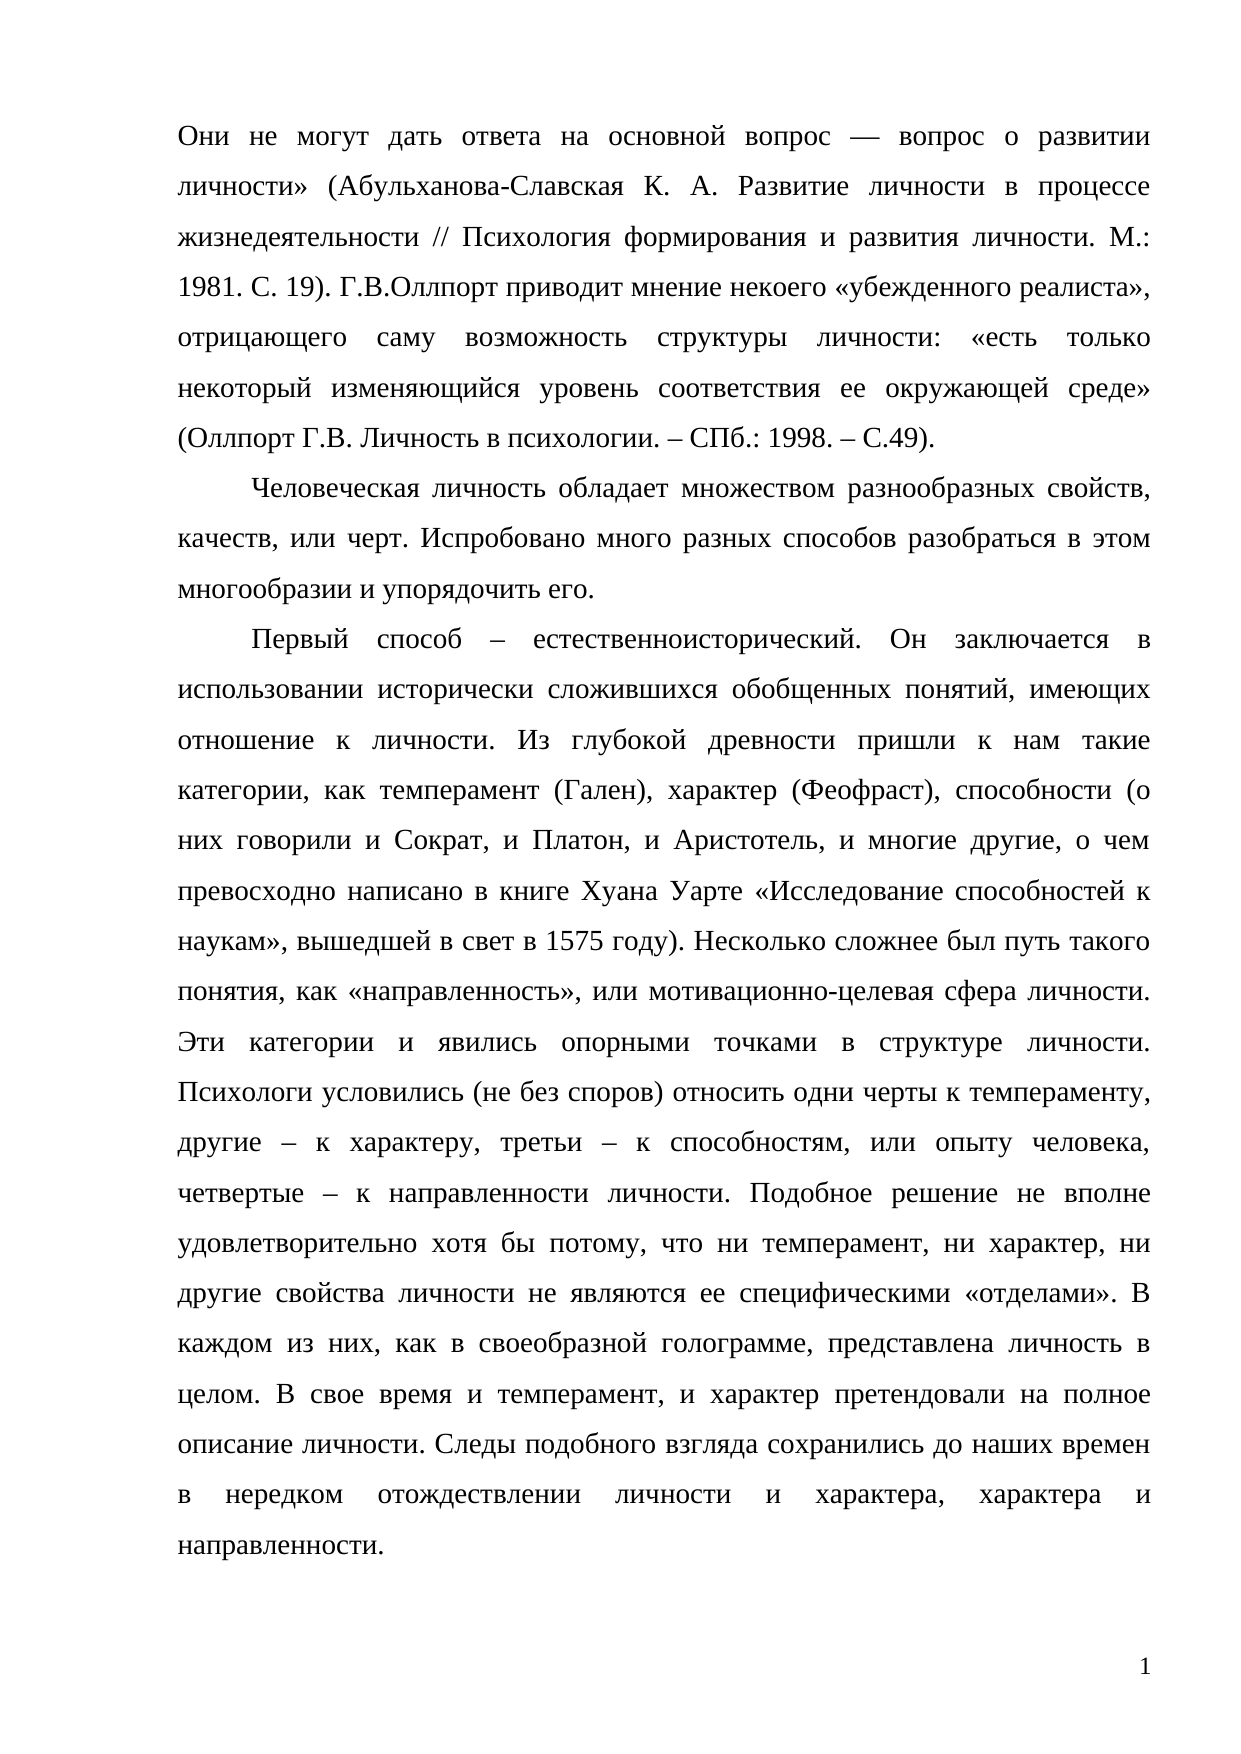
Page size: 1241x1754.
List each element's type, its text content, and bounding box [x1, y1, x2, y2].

text Человеческая личность обладает множеством разнообразных свойств, качеств, или черт. Испробовано много разных способов разобраться в этом многообразии и упорядочить его. [177, 470, 1152, 604]
text Первый способ – естественноисторический. Он заключается в использовании исторически сложившихся обобщенных понятий, имеющих отношение к личности. Из глубокой древности пришли к нам такие категории, как темперамент (Гален), характер (Феофраст), способности (о них говорили и Сократ, и Платон, и Аристотель, и многие другие, о чем превосходно написано в книге Хуана Уарте «Исследование способностей к наукам», вышедшей в свет в 1575 году). Несколько сложнее был путь такого понятия, как «направленность», или мотивационно-целевая сфера личности. Эти категории и явились опорными точками в структуре личности. Психологи условились (не без споров) относить одни черты к темпераменту, другие – к характеру, третьи – к способностям, или опыту человека, четвертые – к направленности личности. Подобное решение не вполне удовлетворительно хотя бы потому, что ни темперамент, ни характер, ни другие свойства личности не являются ее специфическими «отделами». В каждом из них, как в своеобразной голограмме, представлена личность в целом. В свое время и темперамент, и характер претендовали на полное описание личности. Следы подобного взгляда сохранились до наших времен в нередком отождествлении личности и характера, характера и направленности. [177, 621, 1152, 1560]
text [177, 118, 1152, 453]
